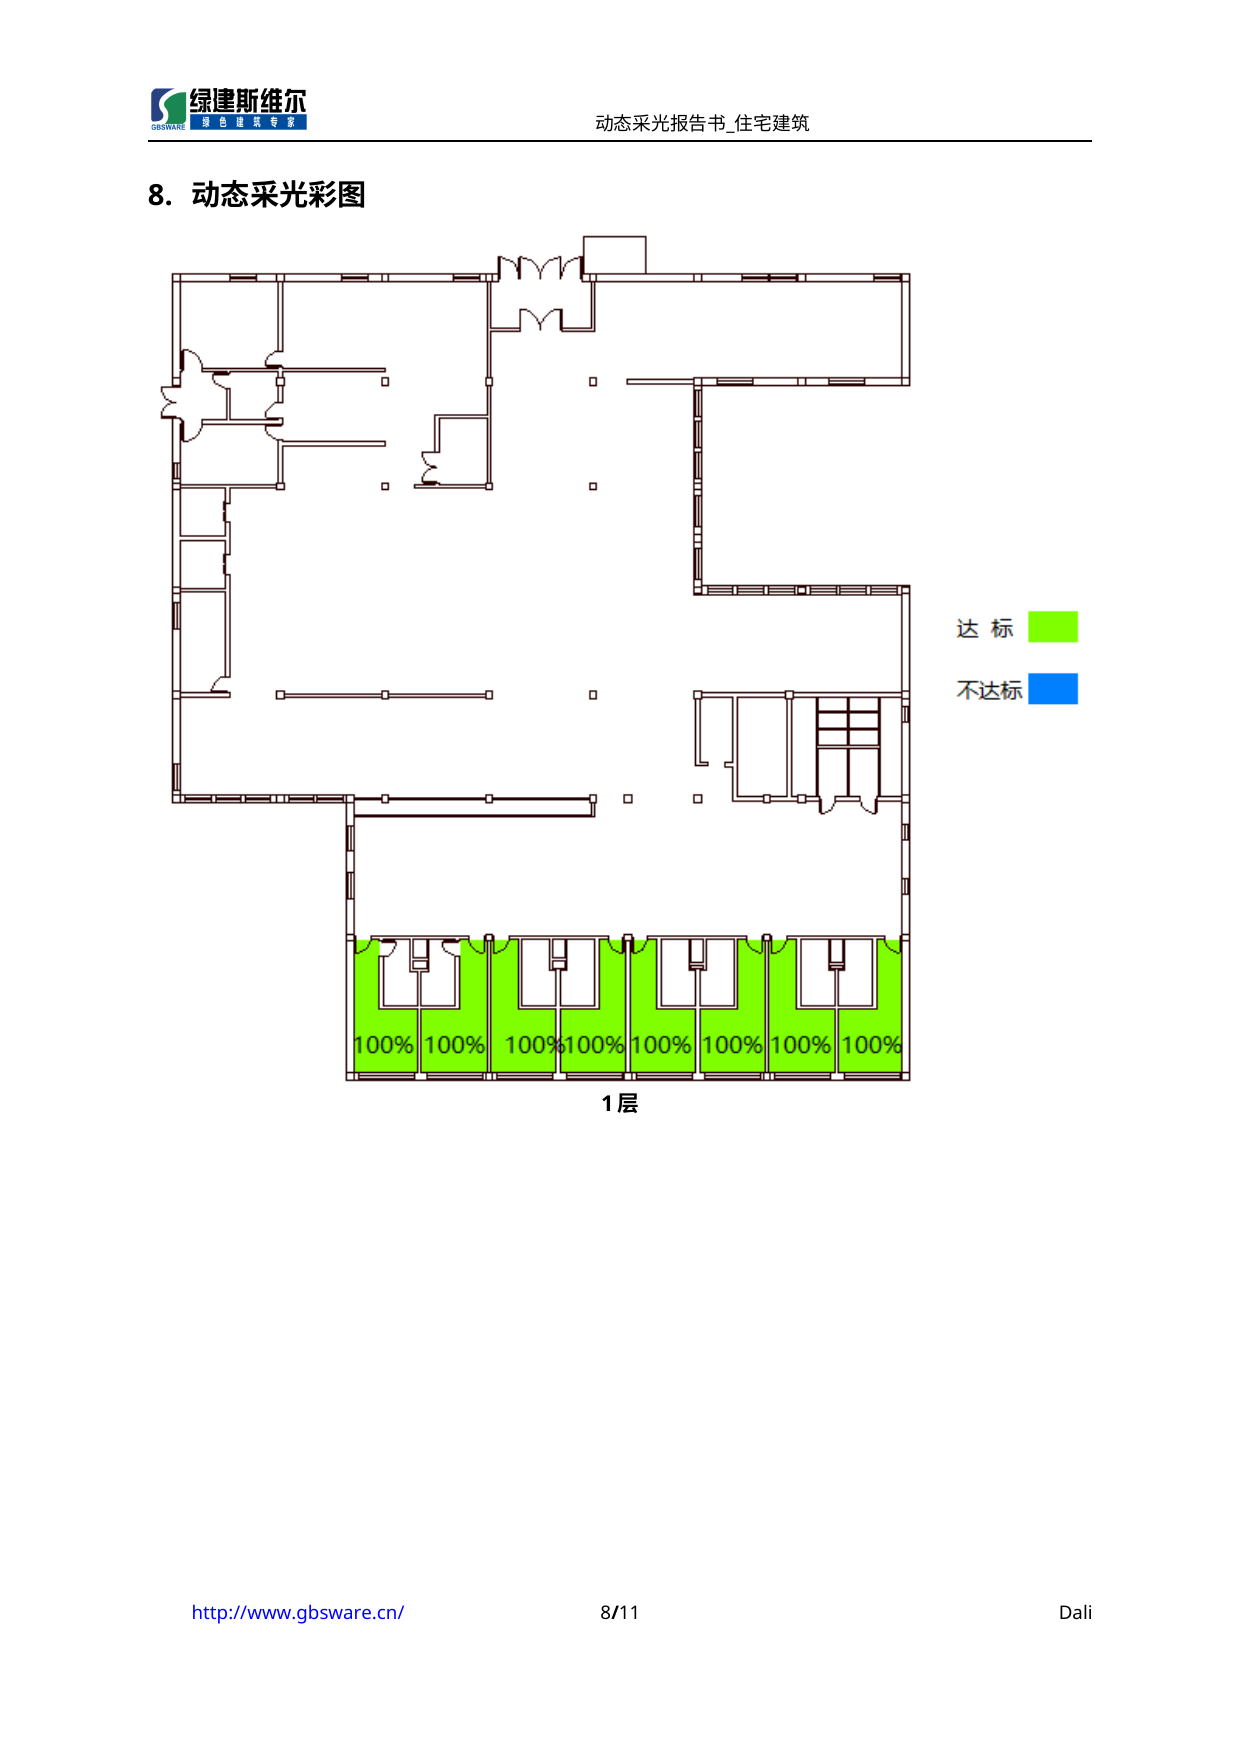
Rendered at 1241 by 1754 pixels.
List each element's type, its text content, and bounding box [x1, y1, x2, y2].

subtitle 动态采光彩图 [148, 160, 1092, 225]
picture [155, 231, 1085, 1086]
text 1层 [148, 1086, 1092, 1117]
picture [147, 88, 308, 131]
